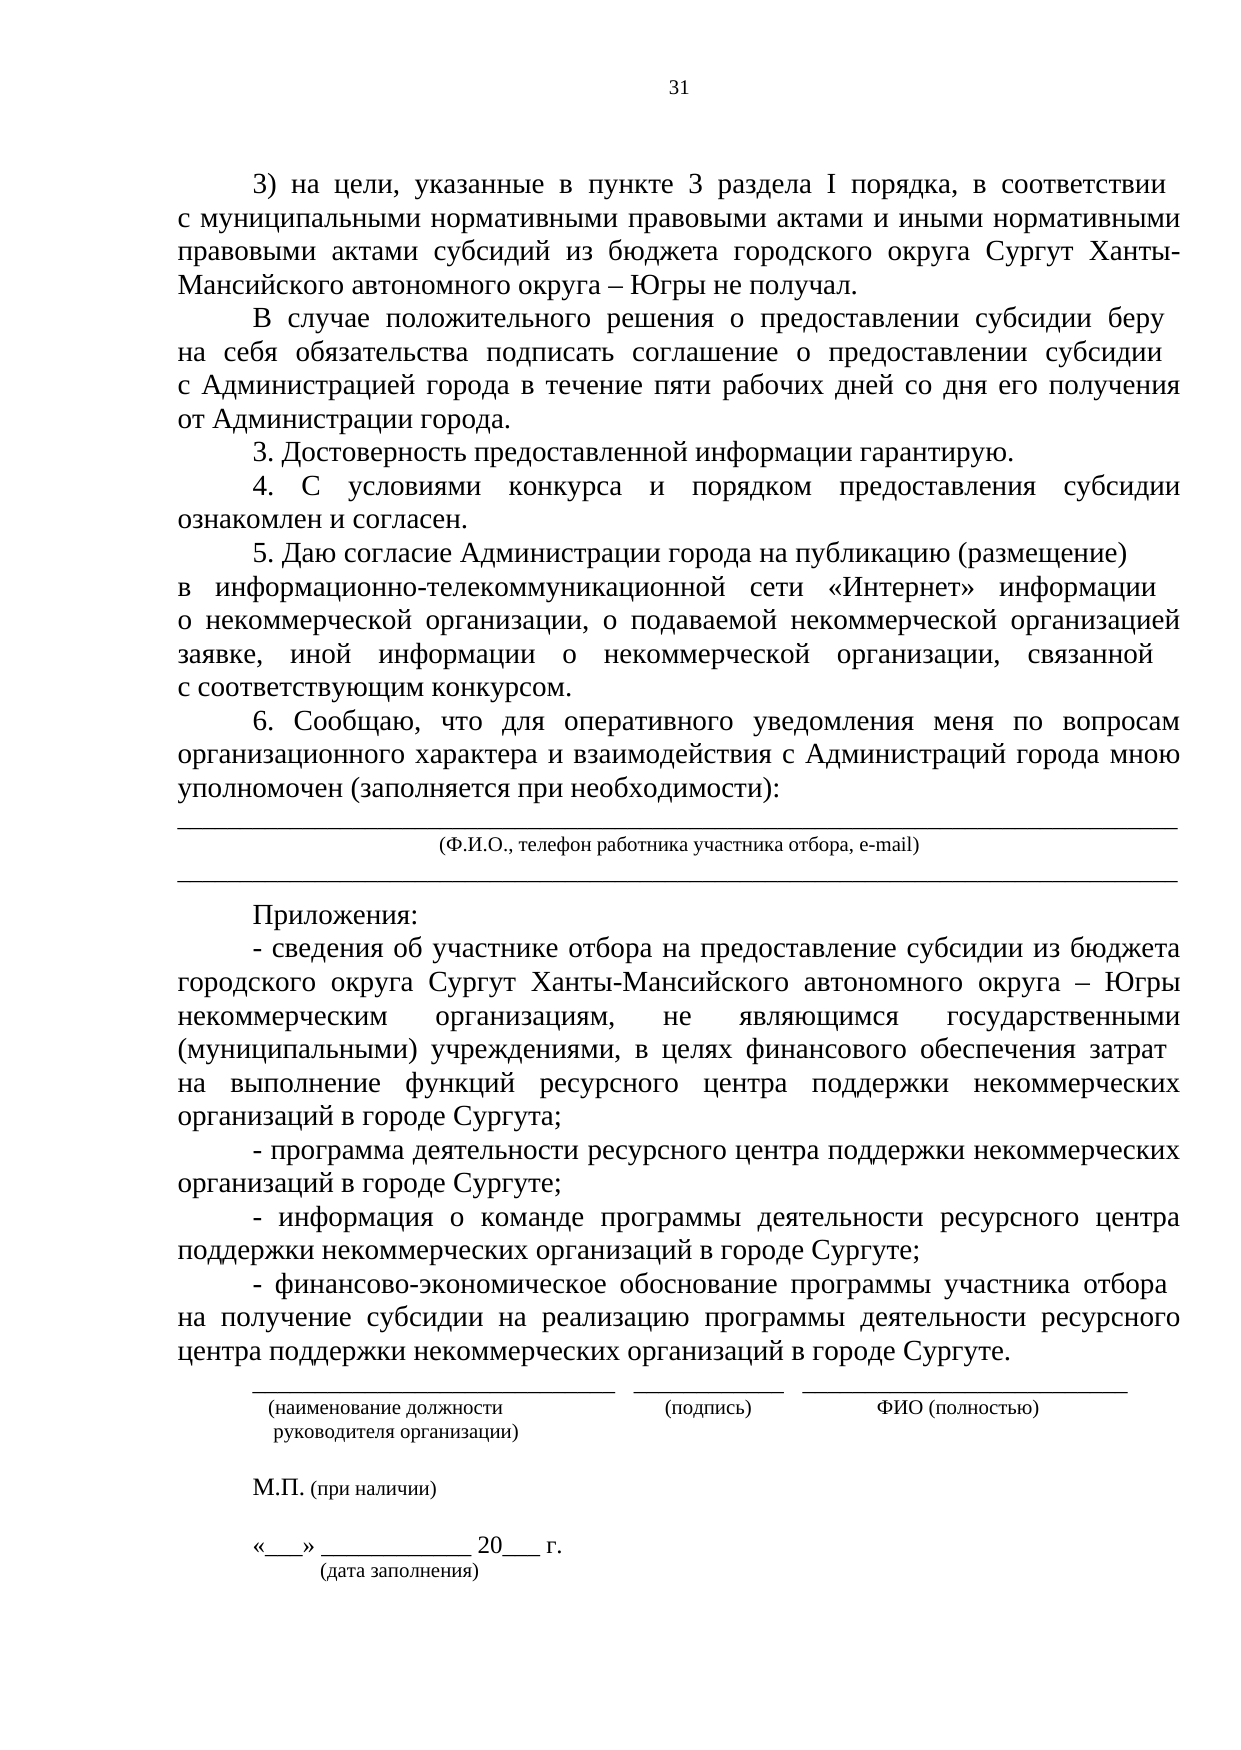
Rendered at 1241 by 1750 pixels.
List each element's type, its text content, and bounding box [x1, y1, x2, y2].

text ________________________________________________________________________________ [177, 803, 1181, 832]
text ________________________________________________________________________________ [177, 856, 1181, 885]
text - финансово-экономическое обоснование программы участника отбора на получение субсидии на реализацию программы деятельности ресурсного центра поддержки некоммерческих организаций в городе Сургуте. [177, 1266, 1181, 1367]
text 3. Достоверность предоставленной информации гарантирую. [177, 434, 1181, 468]
text - программа деятельности ресурсного центра поддержки некоммерческих организаций в городе Сургуте; [177, 1132, 1181, 1199]
text Приложения: [177, 897, 1181, 931]
text 6. Сообщаю, что для оперативного уведомления меня по вопросам организационного характера и взаимодействия с Администраций города мною уполномочен (заполняется при необходимости): [177, 703, 1181, 803]
text _____________________________ ____________ __________________________ [177, 1367, 1181, 1395]
text «___» ____________ 20___ г. [177, 1530, 1181, 1558]
text (дата заполнения) [177, 1558, 1181, 1582]
text 5. Даю согласие Администрации города на публикацию (размещение) в информационно-телекоммуникационной сети «Интернет» информации о некоммерческой организации, о подаваемой некоммерческой организацией заявке, иной информации о некоммерческой организации, связанной с соответствующим конкурсом. [177, 535, 1181, 703]
text М.П. (при наличии) [177, 1472, 1181, 1501]
text (Ф.И.О., телефон работника участника отбора, e-mail) [177, 832, 1181, 856]
text 3) на цели, указанные в пункте 3 раздела I порядка, в соответствии с муниципальными нормативными правовыми актами и иными нормативными правовыми актами субсидий из бюджета городского округа Сургут Ханты-Мансийского автономного округа – Югры не получал. [177, 166, 1181, 300]
text руководителя организации) [177, 1419, 1181, 1443]
text (наименование должности (подпись) ФИО (полностью) [177, 1395, 1181, 1419]
text - сведения об участнике отбора на предоставление субсидии из бюджета городского округа Сургут Ханты-Мансийского автономного округа – Югры некоммерческим организациям, не являющимся государственными (муниципальными) учреждениями, в целях финансового обеспечения затрат на выполнение функций ресурсного центра поддержки некоммерческих организаций в городе Сургута; [177, 931, 1181, 1132]
text В случае положительного решения о предоставлении субсидии беру на себя обязательства подписать соглашение о предоставлении субсидии с Администрацией города в течение пяти рабочих дней со дня его получения от Администрации города. [177, 300, 1181, 434]
text - информация о команде программы деятельности ресурсного центра поддержки некоммерческих организаций в городе Сургуте; [177, 1199, 1181, 1266]
text 4. С условиями конкурса и порядком предоставления субсидии ознакомлен и согласен. [177, 468, 1181, 535]
